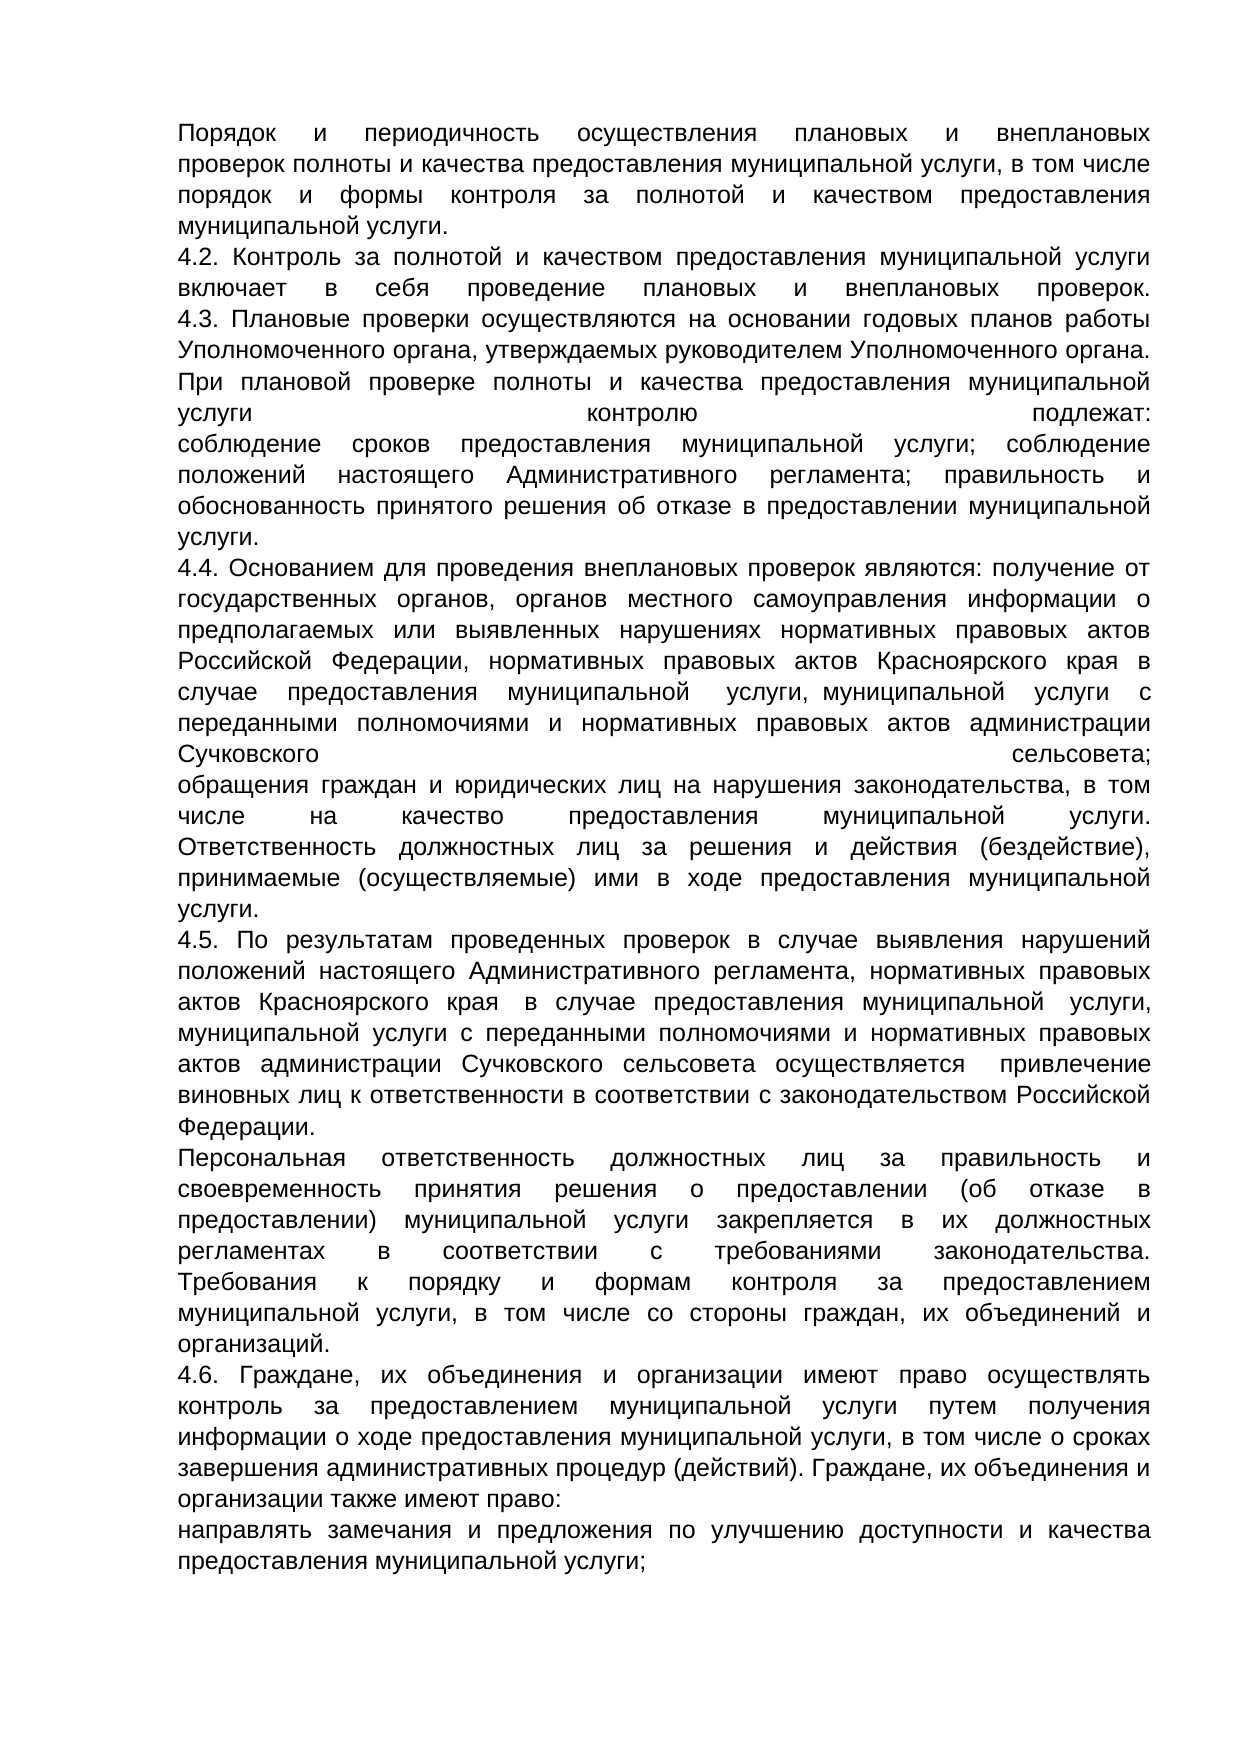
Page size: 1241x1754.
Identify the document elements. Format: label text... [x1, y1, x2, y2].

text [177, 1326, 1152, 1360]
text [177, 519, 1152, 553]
text направлять замечания и предложения по улучшению доступности и качества предоставления муниципальной услуги; [177, 1544, 1152, 1575]
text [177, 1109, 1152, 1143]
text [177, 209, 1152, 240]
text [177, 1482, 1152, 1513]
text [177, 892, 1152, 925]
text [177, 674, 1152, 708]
